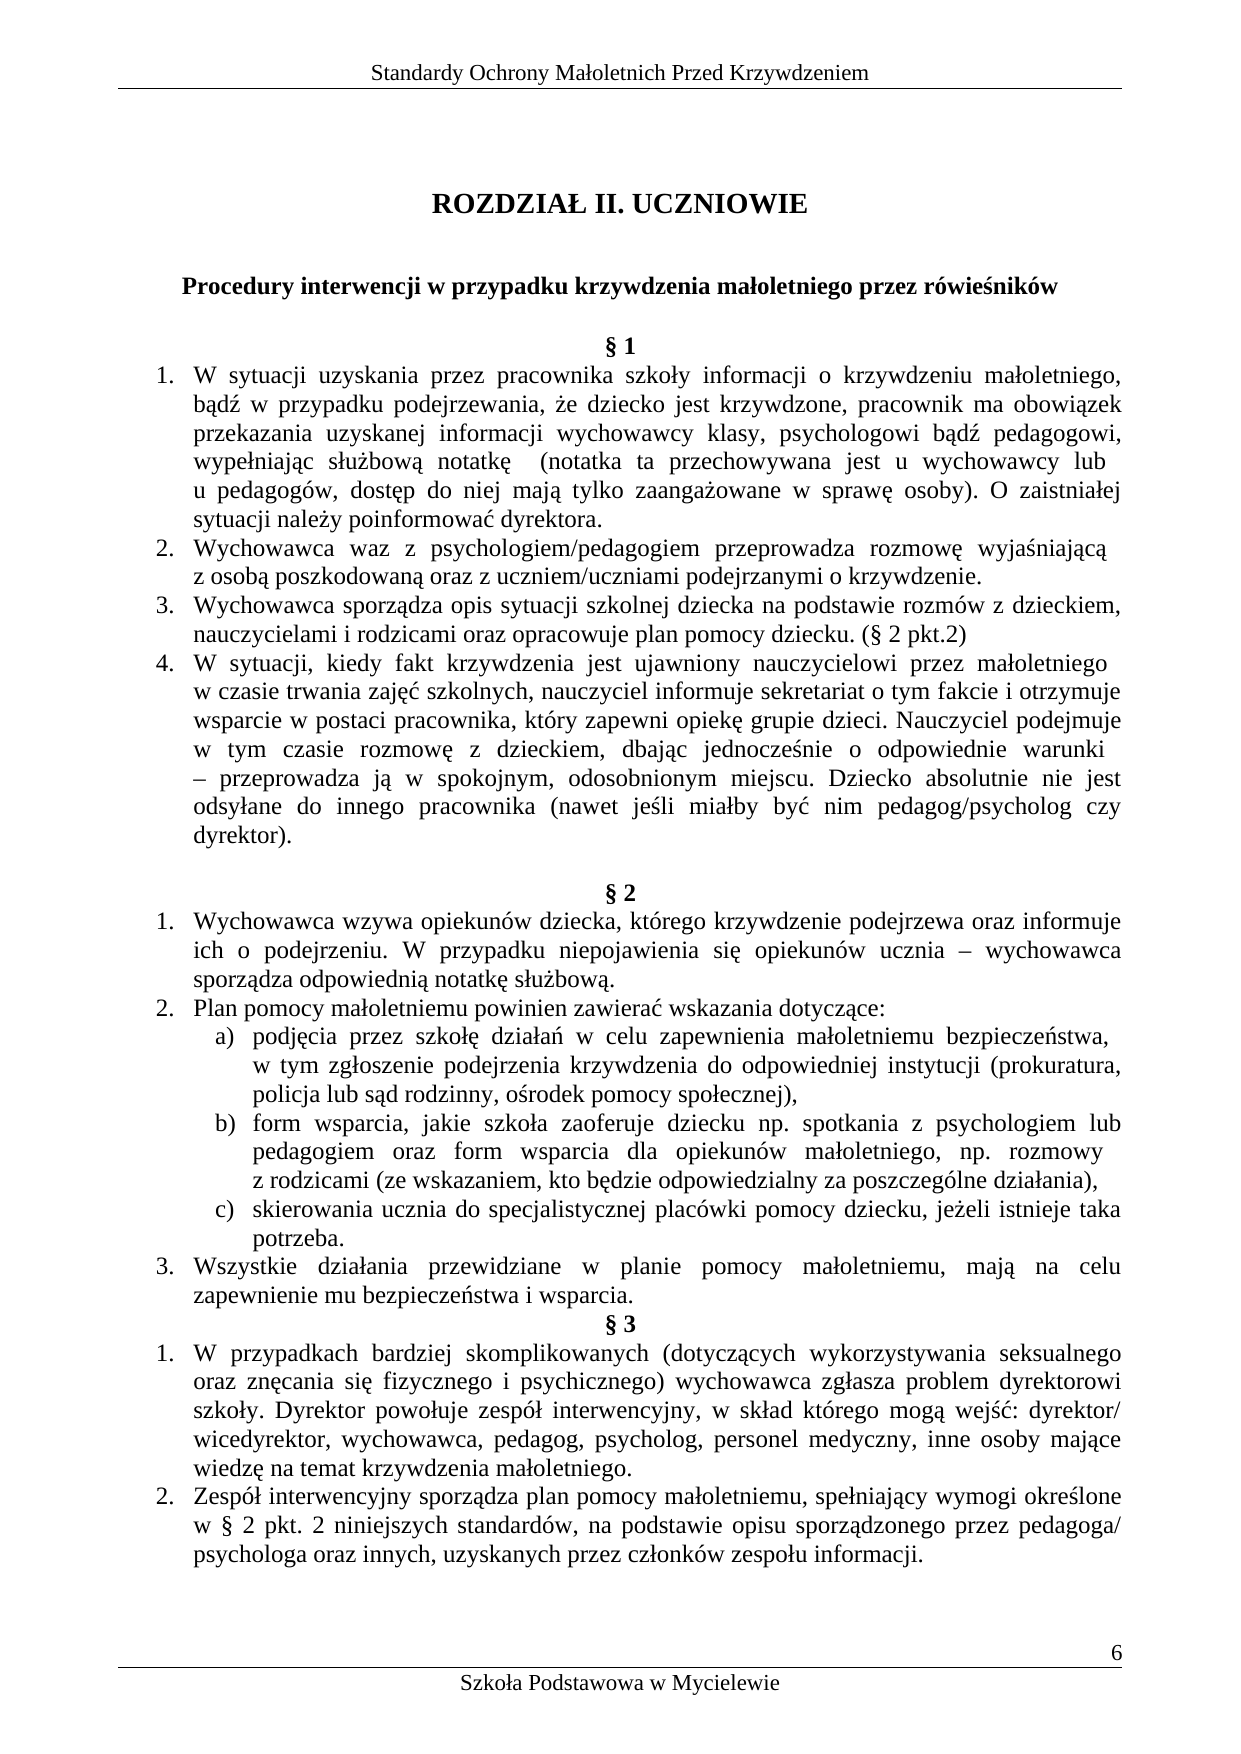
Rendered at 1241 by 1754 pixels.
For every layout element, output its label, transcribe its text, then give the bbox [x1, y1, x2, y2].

text § 3 [118, 1309, 1122, 1338]
subtitle ROZDZIAŁ II. UCZNIOWIE [118, 186, 1122, 219]
list W sytuacji, kiedy fakt krzywdzenia jest ujawniony nauczycielowi przez małoletniego w czasie trwania zajęć szkolnych, nauczyciel informuje sekretariat o tym fakcie i otrzymuje wsparcie w postaci pracownika, który zapewni opiekę grupie dzieci. Nauczyciel podejmuje w tym czasie rozmowę z dzieckiem, dbając jednocześnie o odpowiednie warunki – przeprowadza ją w spokojnym, odosobnionym miejscu. Dziecko absolutnie nie jest odsyłane do innego pracownika (nawet jeśli miałby być nim pedagog/psycholog czy dyrektor). [156, 648, 1122, 849]
list Plan pomocy małoletniemu powinien zawierać wskazania dotyczące: [156, 993, 1122, 1021]
subtitle Procedury interwencji w przypadku krzywdzenia małoletniego przez rówieśników [118, 271, 1122, 300]
list podjęcia przez szkołę działań w celu zapewnienia małoletniemu bezpieczeństwa, w tym zgłoszenie podejrzenia krzywdzenia do odpowiedniej instytucji (prokuratura, policja lub sąd rodzinny, ośrodek pomocy społecznej), [215, 1021, 1122, 1108]
text § 1 [118, 331, 1122, 360]
list form wsparcia, jakie szkoła zaoferuje dziecku np. spotkania z psychologiem lub pedagogiem oraz form wsparcia dla opiekunów małoletniego, np. rozmowy z rodzicami (ze wskazaniem, kto będzie odpowiedzialny za poszczególne działania), [215, 1108, 1122, 1194]
list Wychowawca wzywa opiekunów dziecka, którego krzywdzenie podejrzewa oraz informuje ich o podejrzeniu. W przypadku niepojawienia się opiekunów ucznia – wychowawca sporządza odpowiednią notatkę służbową. [156, 906, 1122, 993]
list W przypadkach bardziej skomplikowanych (dotyczących wykorzystywania seksualnego oraz znęcania się fizycznego i psychicznego) wychowawca zgłasza problem dyrektorowi szkoły. Dyrektor powołuje zespół interwencyjny, w skład którego mogą wejść: dyrektor/ wicedyrektor, wychowawca, pedagog, psycholog, personel medyczny, inne osoby mające wiedzę na temat krzywdzenia małoletniego. [156, 1338, 1122, 1481]
list Wszystkie działania przewidziane w planie pomocy małoletniemu, mają na celu zapewnienie mu bezpieczeństwa i wsparcia. [156, 1251, 1122, 1309]
list skierowania ucznia do specjalistycznej placówki pomocy dziecku, jeżeli istnieje taka potrzeba. [215, 1194, 1122, 1251]
list Zespół interwencyjny sporządza plan pomocy małoletniemu, spełniający wymogi określone w § 2 pkt. 2 niniejszych standardów, na podstawie opisu sporządzonego przez pedagoga/ psychologa oraz innych, uzyskanych przez członków zespołu informacji. [156, 1481, 1122, 1568]
text § 2 [118, 878, 1122, 906]
list W sytuacji uzyskania przez pracownika szkoły informacji o krzywdzeniu małoletniego, bądź w przypadku podejrzewania, że dziecko jest krzywdzone, pracownik ma obowiązek przekazania uzyskanej informacji wychowawcy klasy, psychologowi bądź pedagogowi, wypełniając służbową notatkę (notatka ta przechowywana jest u wychowawcy lub u pedagogów, dostęp do niej mają tylko zaangażowane w sprawę osoby). O zaistniałej sytuacji należy poinformować dyrektora. [156, 360, 1122, 533]
list Wychowawca waz z psychologiem/pedagogiem przeprowadza rozmowę wyjaśniającą z osobą poszkodowaną oraz z uczniem/uczniami podejrzanymi o krzywdzenie. [156, 533, 1122, 590]
list Wychowawca sporządza opis sytuacji szkolnej dziecka na podstawie rozmów z dzieckiem, nauczycielami i rodzicami oraz opracowuje plan pomocy dziecku. (§ 2 pkt.2) [156, 590, 1122, 648]
